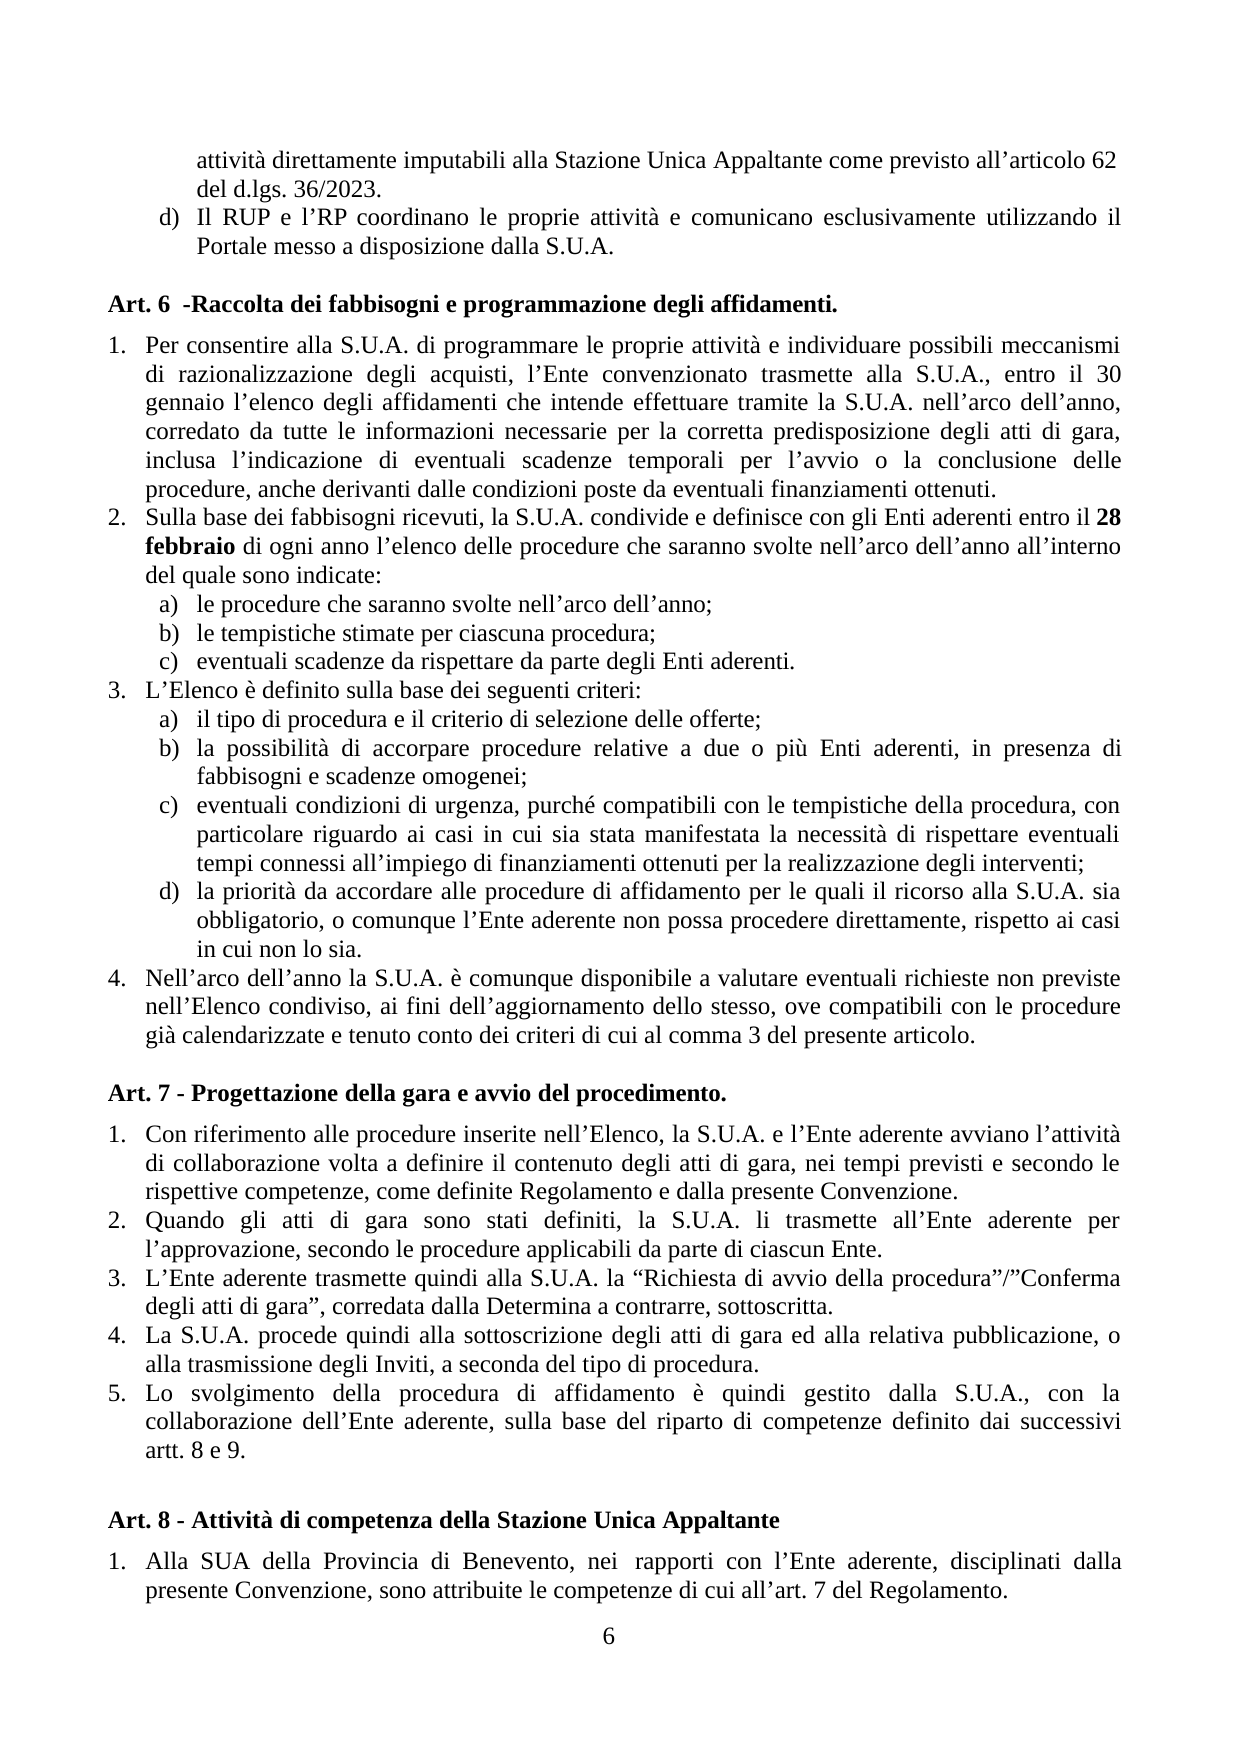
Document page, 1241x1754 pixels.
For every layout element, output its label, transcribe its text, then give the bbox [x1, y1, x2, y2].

list Per consentire alla S.U.A. di programmare le proprie attività e individuare possibili meccanismi di razionalizzazione degli acquisti, l’Ente convenzionato trasmette alla S.U.A., entro il 30 gennaio l’elenco degli affidamenti che intende effettuare tramite la S.U.A. nell’arco dell’anno, corredato da tutte le informazioni necessarie per la corretta predisposizione degli atti di gara, inclusa l’indicazione di eventuali scadenze temporali per l’avvio o la conclusione delle procedure, anche derivanti dalle condizioni poste da eventuali finanziamenti ottenuti. [108, 330, 1122, 502]
subtitle Art. 6 -Raccolta dei fabbisogni e programmazione degli affidamenti. [108, 289, 1137, 318]
list Nell’arco dell’anno la S.U.A. è comunque disponibile a valutare eventuali richieste non previste nell’Elenco condiviso, ai fini dell’aggiornamento dello stesso, ove compatibili con le procedure già calendarizzate e tenuto conto dei criteri di cui al comma 3 del presente articolo. [108, 963, 1122, 1049]
list la possibilità di accorpare procedure relative a due o più Enti aderenti, in presenza di fabbisogni e scadenze omogenei; [159, 733, 1122, 790]
list le procedure che saranno svolte nell’arco dell’anno; [159, 589, 1137, 618]
list Quando gli atti di gara sono stati definiti, la S.U.A. li trasmette all’Ente aderente per l’approvazione, secondo le procedure applicabili da parte di ciascun Ente. [108, 1205, 1122, 1263]
subtitle Art. 8 - Attività di competenza della Stazione Unica Appaltante [108, 1506, 1137, 1534]
list L’Elenco è definito sulla base dei seguenti criteri: [108, 675, 1137, 704]
list Alla SUA della Provincia di Benevento, nei rapporti con l’Ente aderente, disciplinati dalla presente Convenzione, sono attribuite le competenze di cui all’art. 7 del Regolamento. [108, 1546, 1122, 1604]
list Lo svolgimento della procedura di affidamento è quindi gestito dalla S.U.A., con la collaborazione dell’Ente aderente, sulla base del riparto di competenze definito dai successivi artt. 8 e 9. [108, 1378, 1122, 1464]
list La S.U.A. procede quindi alla sottoscrizione degli atti di gara ed alla relativa pubblicazione, o alla trasmissione degli Inviti, a seconda del tipo di procedura. [108, 1320, 1122, 1378]
list la priorità da accordare alle procedure di affidamento per le quali il ricorso alla S.U.A. sia obbligatorio, o comunque l’Ente aderente non possa procedere direttamente, rispetto ai casi in cui non lo sia. [159, 876, 1122, 963]
list Il RUP e l’RP coordinano le proprie attività e comunicano esclusivamente utilizzando il Portale messo a disposizione dalla S.U.A. [159, 202, 1122, 260]
list le tempistiche stimate per ciascuna procedura; [159, 618, 1137, 646]
list Sulla base dei fabbisogni ricevuti, la S.U.A. condivide e definisce con gli Enti aderenti entro il 28 febbraio di ogni anno l’elenco delle procedure che saranno svolte nell’arco dell’anno all’interno del quale sono indicate: [108, 502, 1122, 589]
list il tipo di procedura e il criterio di selezione delle offerte; [159, 704, 1137, 733]
list eventuali condizioni di urgenza, purché compatibili con le tempistiche della procedura, con particolare riguardo ai casi in cui sia stata manifestata la necessità di rispettare eventuali tempi connessi all’impiego di finanziamenti ottenuti per la realizzazione degli interventi; [159, 790, 1122, 876]
subtitle Art. 7 - Progettazione della gara e avvio del procedimento. [108, 1078, 1137, 1107]
text attività direttamente imputabili alla Stazione Unica Appaltante come previsto all’articolo 62 del d.lgs. 36/2023. [196, 145, 1137, 202]
list L’Ente aderente trasmette quindi alla S.U.A. la “Richiesta di avvio della procedura”/”Conferma degli atti di gara”, corredata dalla Determina a contrarre, sottoscritta. [108, 1263, 1122, 1320]
list Con riferimento alle procedure inserite nell’Elenco, la S.U.A. e l’Ente aderente avviano l’attività di collaborazione volta a definire il contenuto degli atti di gara, nei tempi previsti e secondo le rispettive competenze, come definite Regolamento e dalla presente Convenzione. [108, 1119, 1122, 1205]
list eventuali scadenze da rispettare da parte degli Enti aderenti. [159, 646, 1137, 675]
